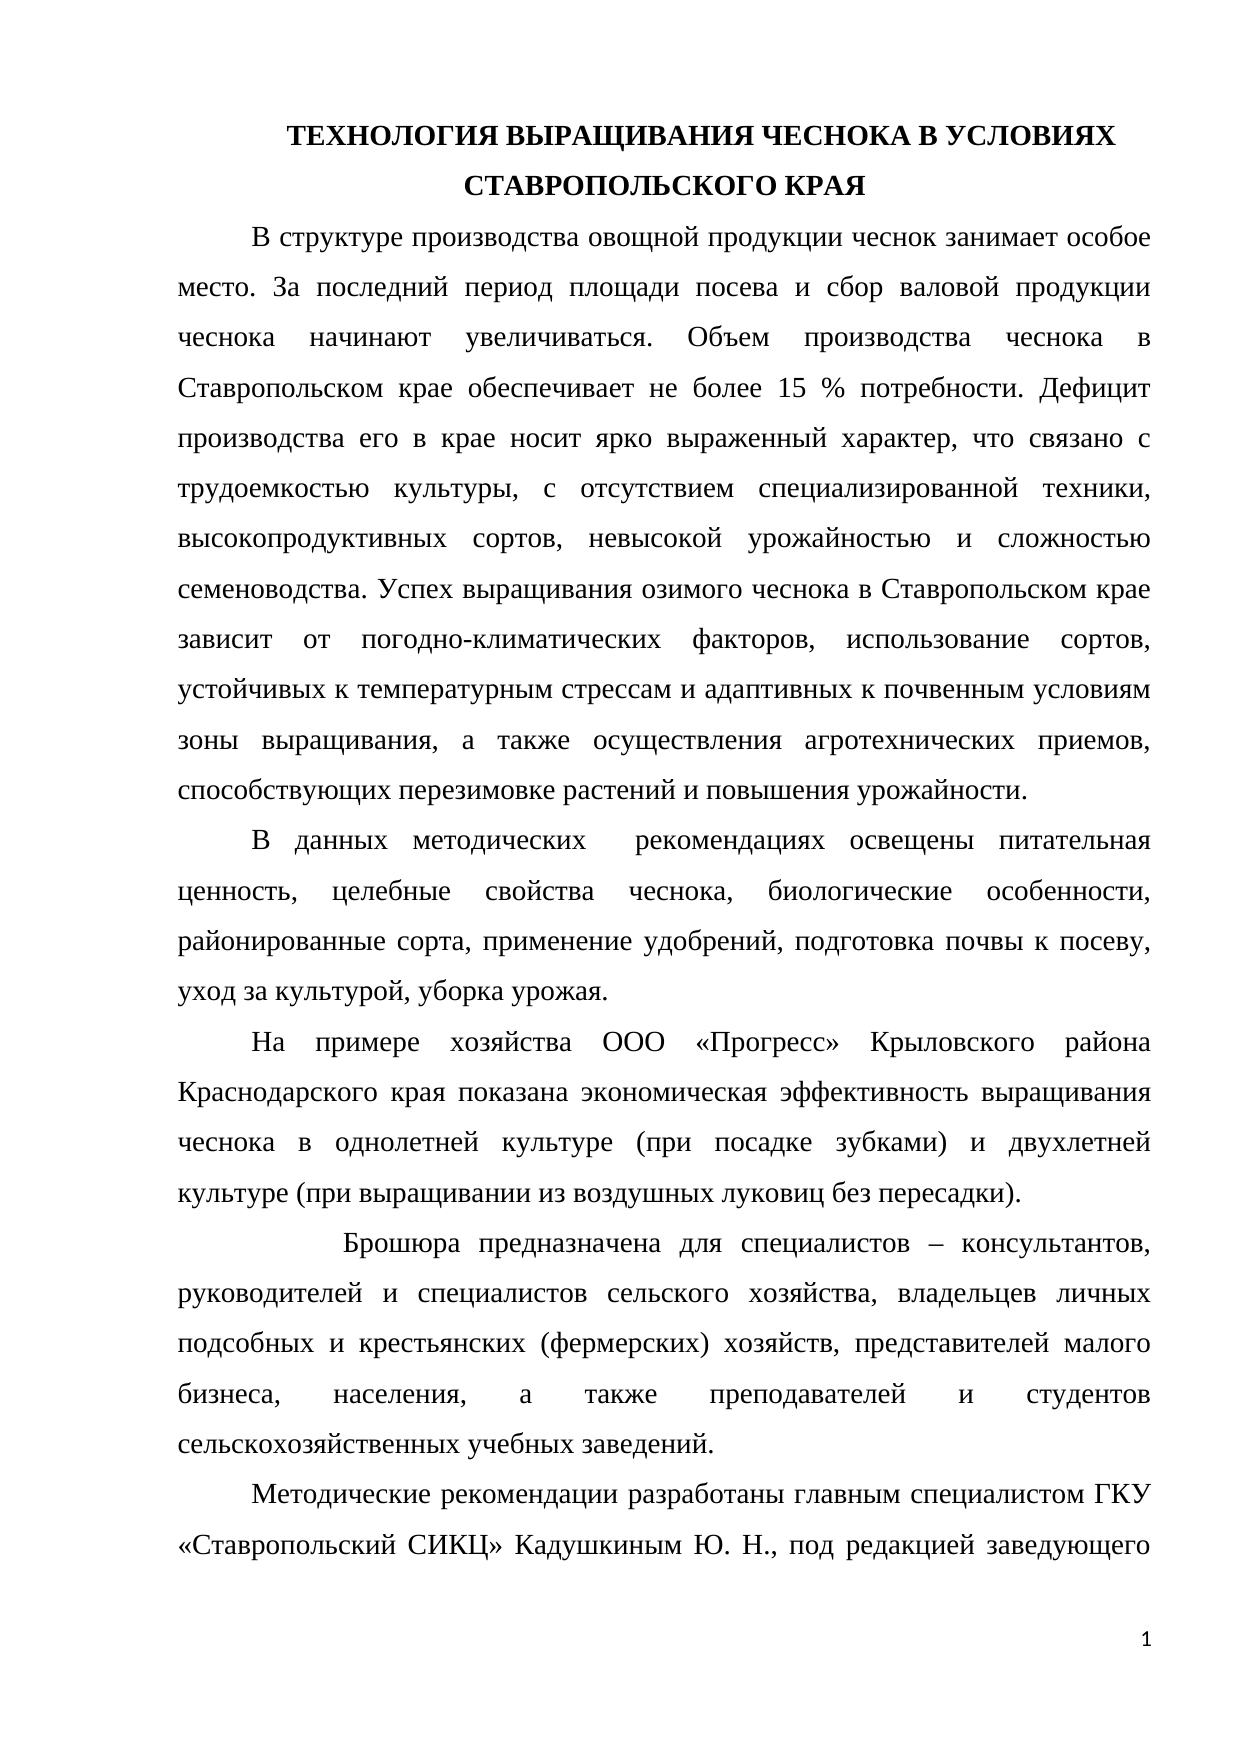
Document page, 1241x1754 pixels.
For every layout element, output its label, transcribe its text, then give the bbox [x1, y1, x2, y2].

text В структуре производства овощной продукции чеснок занимает особое место. За последний период площади посева и сбор валовой продукции чеснока начинают увеличиваться. Объем производства чеснока в Ставропольском крае обеспечивает не более 15 % потребности. Дефицит производства его в крае носит ярко выраженный характер, что связано с трудоемкостью культуры, с отсутствием специализированной техники, высокопродуктивных сортов, невысокой урожайностью и сложностью семеноводства. Успех выращивания озимого чеснока в Ставропольском крае зависит от погодно-климатических факторов, использование сортов, устойчивых к температурным стрессам и адаптивных к почвенным условиям зоны выращивания, а также осуществления агротехнических приемов, способствующих перезимовке растений и повышения урожайности. [177, 219, 1152, 806]
text ТЕХНОЛОГИЯ ВЫРАЩИВАНИЯ ЧЕСНОКА В УСЛОВИЯХ СТАВРОПОЛЬСКОГО КРАЯ [177, 118, 1152, 202]
text В данных методических рекомендациях освещены питательная ценность, целебные свойства чеснока, биологические особенности, районированные сорта, применение удобрений, подготовка почвы к посеву, уход за культурой, уборка урожая. [177, 822, 1152, 1007]
text На примере хозяйства ООО «Прогресс» Крыловского района Краснодарского края показана экономическая эффективность выращивания чеснока в однолетней культуре (при посадке зубками) и двухлетней культуре (при выращивании из воздушных луковиц без пересадки). [177, 1024, 1152, 1208]
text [177, 1477, 1152, 1560]
text Брошюра предназначена для специалистов – консультантов, руководителей и специалистов сельского хозяйства, владельцев личных подсобных и крестьянских (фермерских) хозяйств, представителей малого бизнеса, населения, а также преподавателей и студентов сельскохозяйственных учебных заведений. [177, 1225, 1152, 1460]
